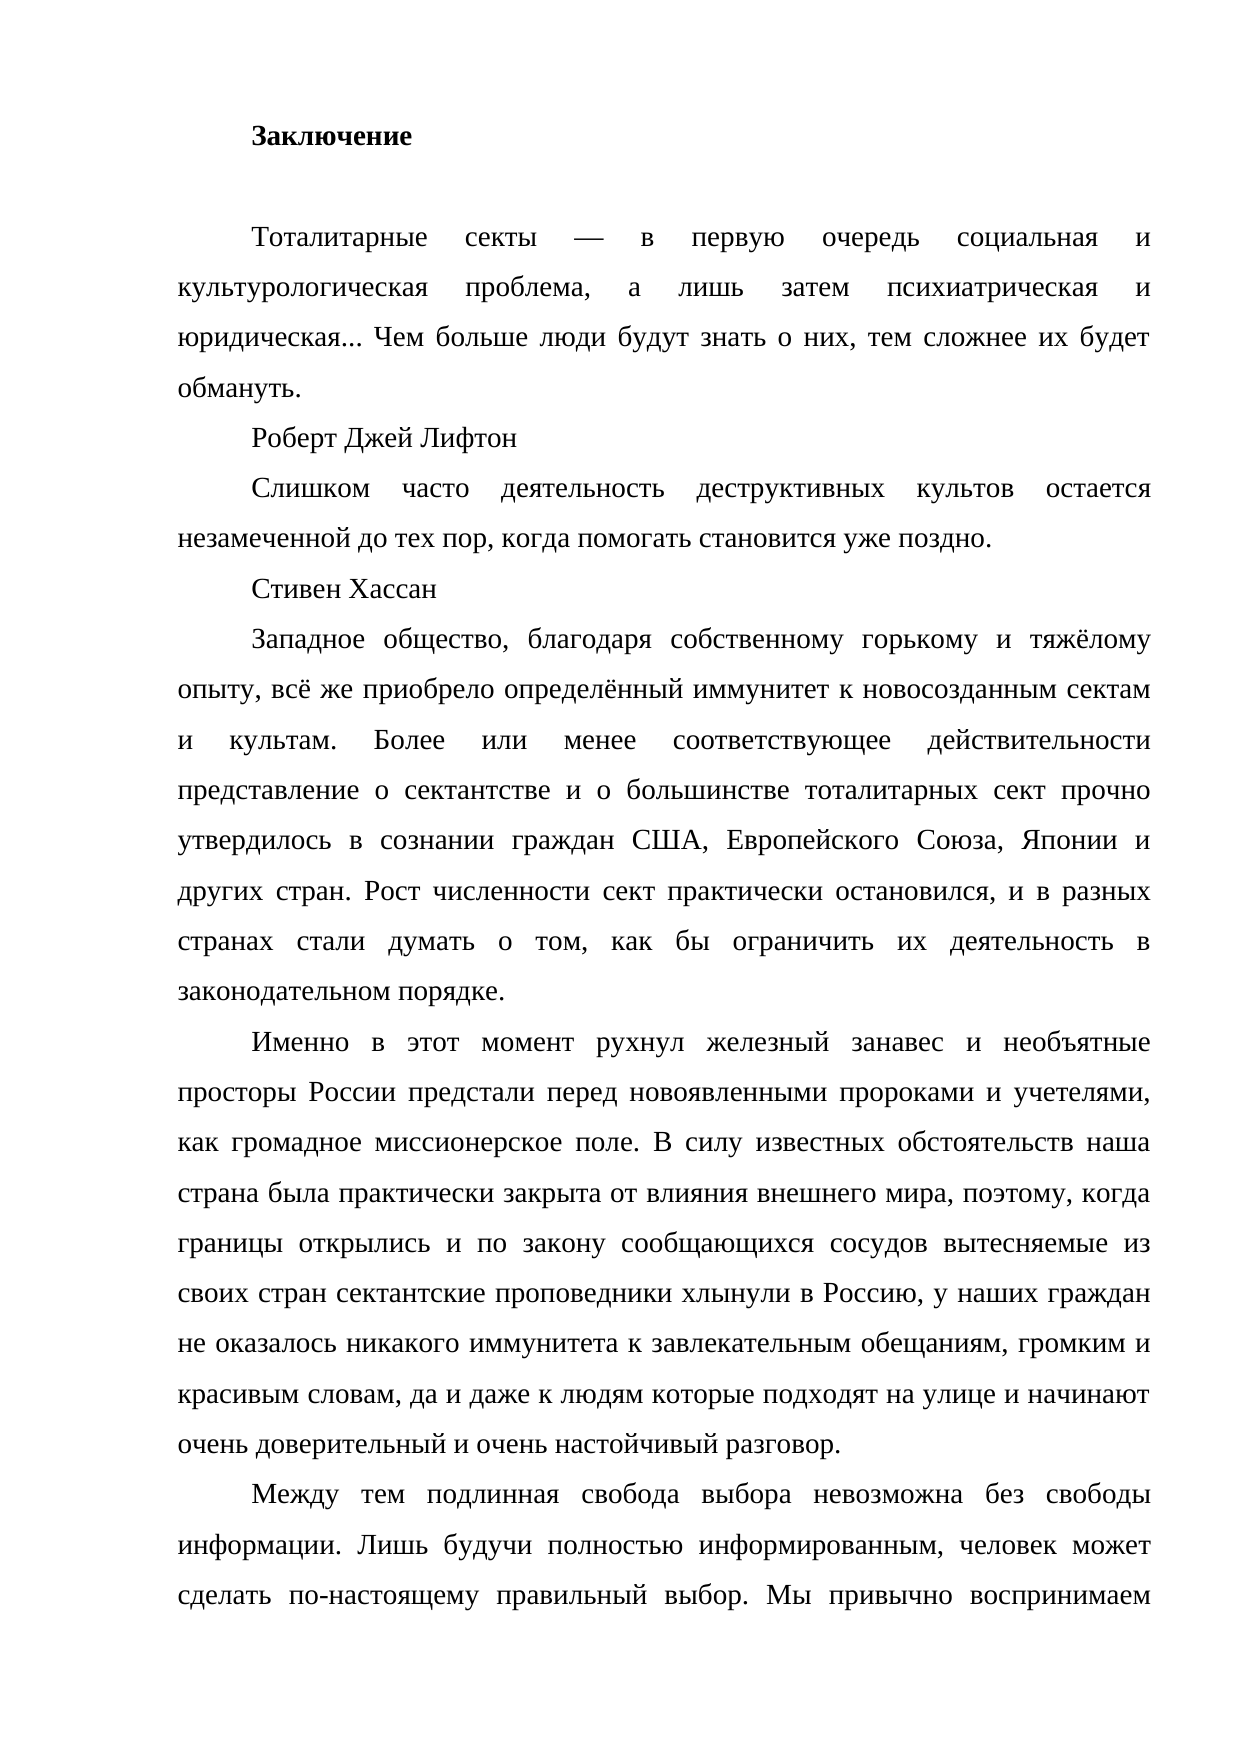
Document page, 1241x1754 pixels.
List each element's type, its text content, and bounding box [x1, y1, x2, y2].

text Стивен Хассан [177, 571, 1152, 604]
text Роберт Джей Лифтон [177, 420, 1152, 453]
text Слишком часто деятельность деструктивных культов остается незамеченной до тех пор, когда помогать становится уже поздно. [177, 470, 1152, 554]
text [177, 1477, 1152, 1611]
text Тоталитарные секты — в первую очередь социальная и культурологическая проблема, а лишь затем психиатрическая и юридическая... Чем больше люди будут знать о них, тем сложнее их будет обмануть. [177, 219, 1152, 403]
text Заключение [177, 118, 1152, 152]
text Западное общество, благодаря собственному горькому и тяжёлому опыту, всё же приобрело определённый иммунитет к новосозданным сектам и культам. Более или менее соответствующее действительности представление о сектантстве и о большинстве тоталитарных сект прочно утвердилось в сознании граждан США, Европейского Союза, Японии и других стран. Рост численности сект практически остановился, и в разных странах стали думать о том, как бы ограничить их деятельность в законодательном порядке. [177, 621, 1152, 1007]
text Именно в этот момент рухнул железный занавес и необъятные просторы России предстали перед новоявленными пророками и учетелями, как громадное миссионерское поле. В силу известных обстоятельств наша страна была практически закрыта от влияния внешнего мира, поэтому, когда границы открылись и по закону сообщающихся сосудов вытесняемые из своих стран сектантские проповедники хлынули в Россию, у наших граждан не оказалось никакого иммунитета к завлекательным обещаниям, громким и красивым словам, да и даже к людям которые подходят на улице и начинают очень доверительный и очень настойчивый разговор. [177, 1024, 1152, 1460]
